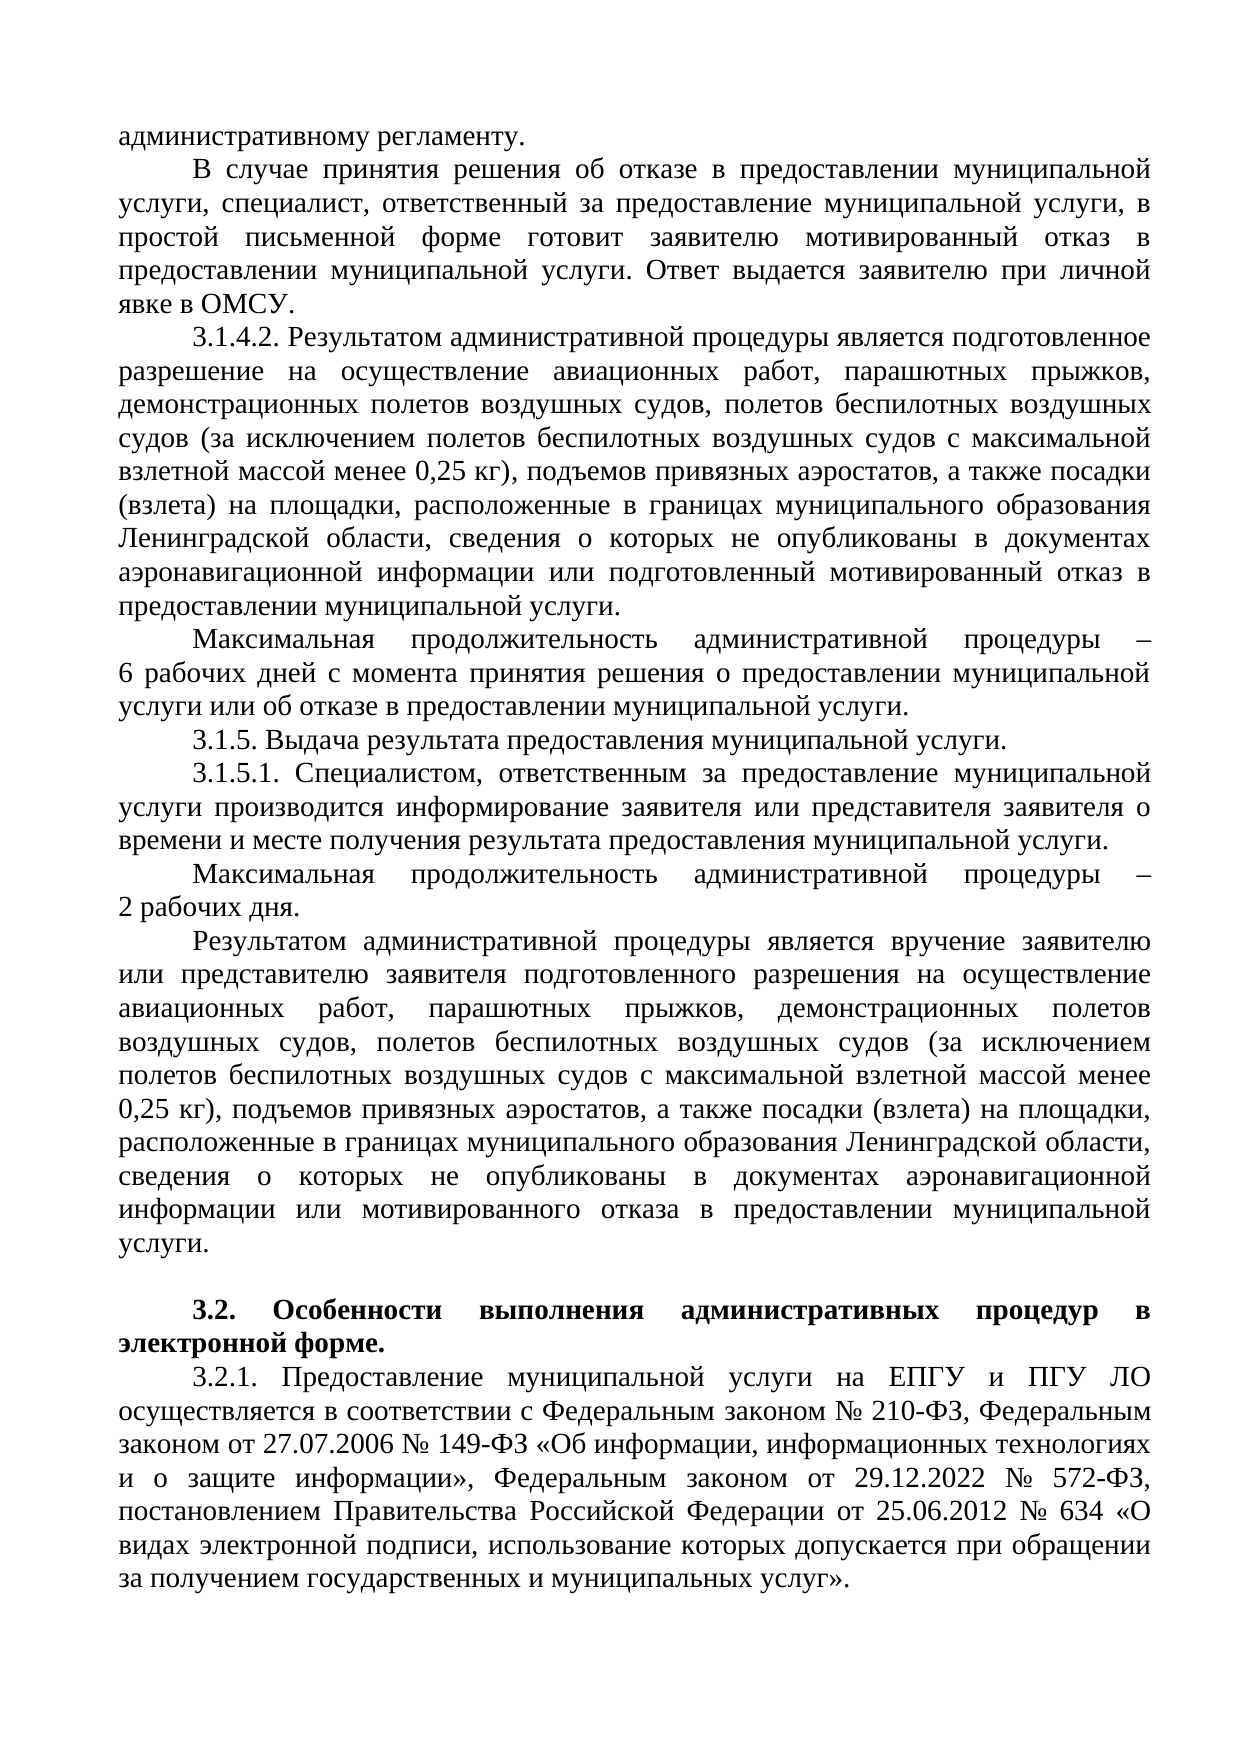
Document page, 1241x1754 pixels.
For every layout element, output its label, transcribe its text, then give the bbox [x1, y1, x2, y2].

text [118, 118, 1152, 152]
text 3.1.4.2. Результатом административной процедуры является подготовленное разрешение на осуществление авиационных работ, парашютных прыжков, демонстрационных полетов воздушных судов, полетов беспилотных воздушных судов (за исключением полетов беспилотных воздушных судов с максимальной взлетной массой менее 0,25 кг), подъемов привязных аэростатов, а также посадки (взлета) на площадки, расположенные в границах муниципального образования Ленинградской области, сведения о которых не опубликованы в документах аэронавигационной информации или подготовленный мотивированный отказ в предоставлении муниципальной услуги. [118, 319, 1152, 621]
text 3.2. Особенности выполнения административных процедур в электронной форме. [118, 1292, 1152, 1359]
text Максимальная продолжительность административной процедуры – 6 рабочих дней с момента принятия решения о предоставлении муниципальной услуги или об отказе в предоставлении муниципальной услуги. [118, 621, 1152, 722]
text Результатом административной процедуры является вручение заявителю или представителю заявителя подготовленного разрешения на осуществление авиационных работ, парашютных прыжков, демонстрационных полетов воздушных судов, полетов беспилотных воздушных судов (за исключением полетов беспилотных воздушных судов с максимальной взлетной массой менее 0,25 кг), подъемов привязных аэростатов, а также посадки (взлета) на площадки, расположенные в границах муниципального образования Ленинградской области, сведения о которых не опубликованы в документах аэронавигационной информации или мотивированного отказа в предоставлении муниципальной услуги. [118, 923, 1152, 1258]
text 3.1.5.1. Специалистом, ответственным за предоставление муниципальной услуги производится информирование заявителя или представителя заявителя о времени и месте получения результата предоставления муниципальной услуги. [118, 755, 1152, 856]
text 3.2.1. Предоставление муниципальной услуги на ЕПГУ и ПГУ ЛО осуществляется в соответствии с Федеральным законом № 210-ФЗ, Федеральным законом от 27.07.2006 № 149-ФЗ «Об информации, информационных технологиях и о защите информации», Федеральным законом от 29.12.2022 № 572-ФЗ, постановлением Правительства Российской Федерации от 25.06.2012 № 634 «О видах электронной подписи, использование которых допускается при обращении за получением государственных и муниципальных услуг». [118, 1359, 1152, 1594]
text 3.1.5. Выдача результата предоставления муниципальной услуги. [118, 722, 1152, 755]
text В случае принятия решения об отказе в предоставлении муниципальной услуги, специалист, ответственный за предоставление муниципальной услуги, в простой письменной форме готовит заявителю мотивированный отказ в предоставлении муниципальной услуги. Ответ выдается заявителю при личной явке в ОМСУ. [118, 152, 1152, 319]
text Максимальная продолжительность административной процедуры – 2 рабочих дня. [118, 856, 1152, 923]
